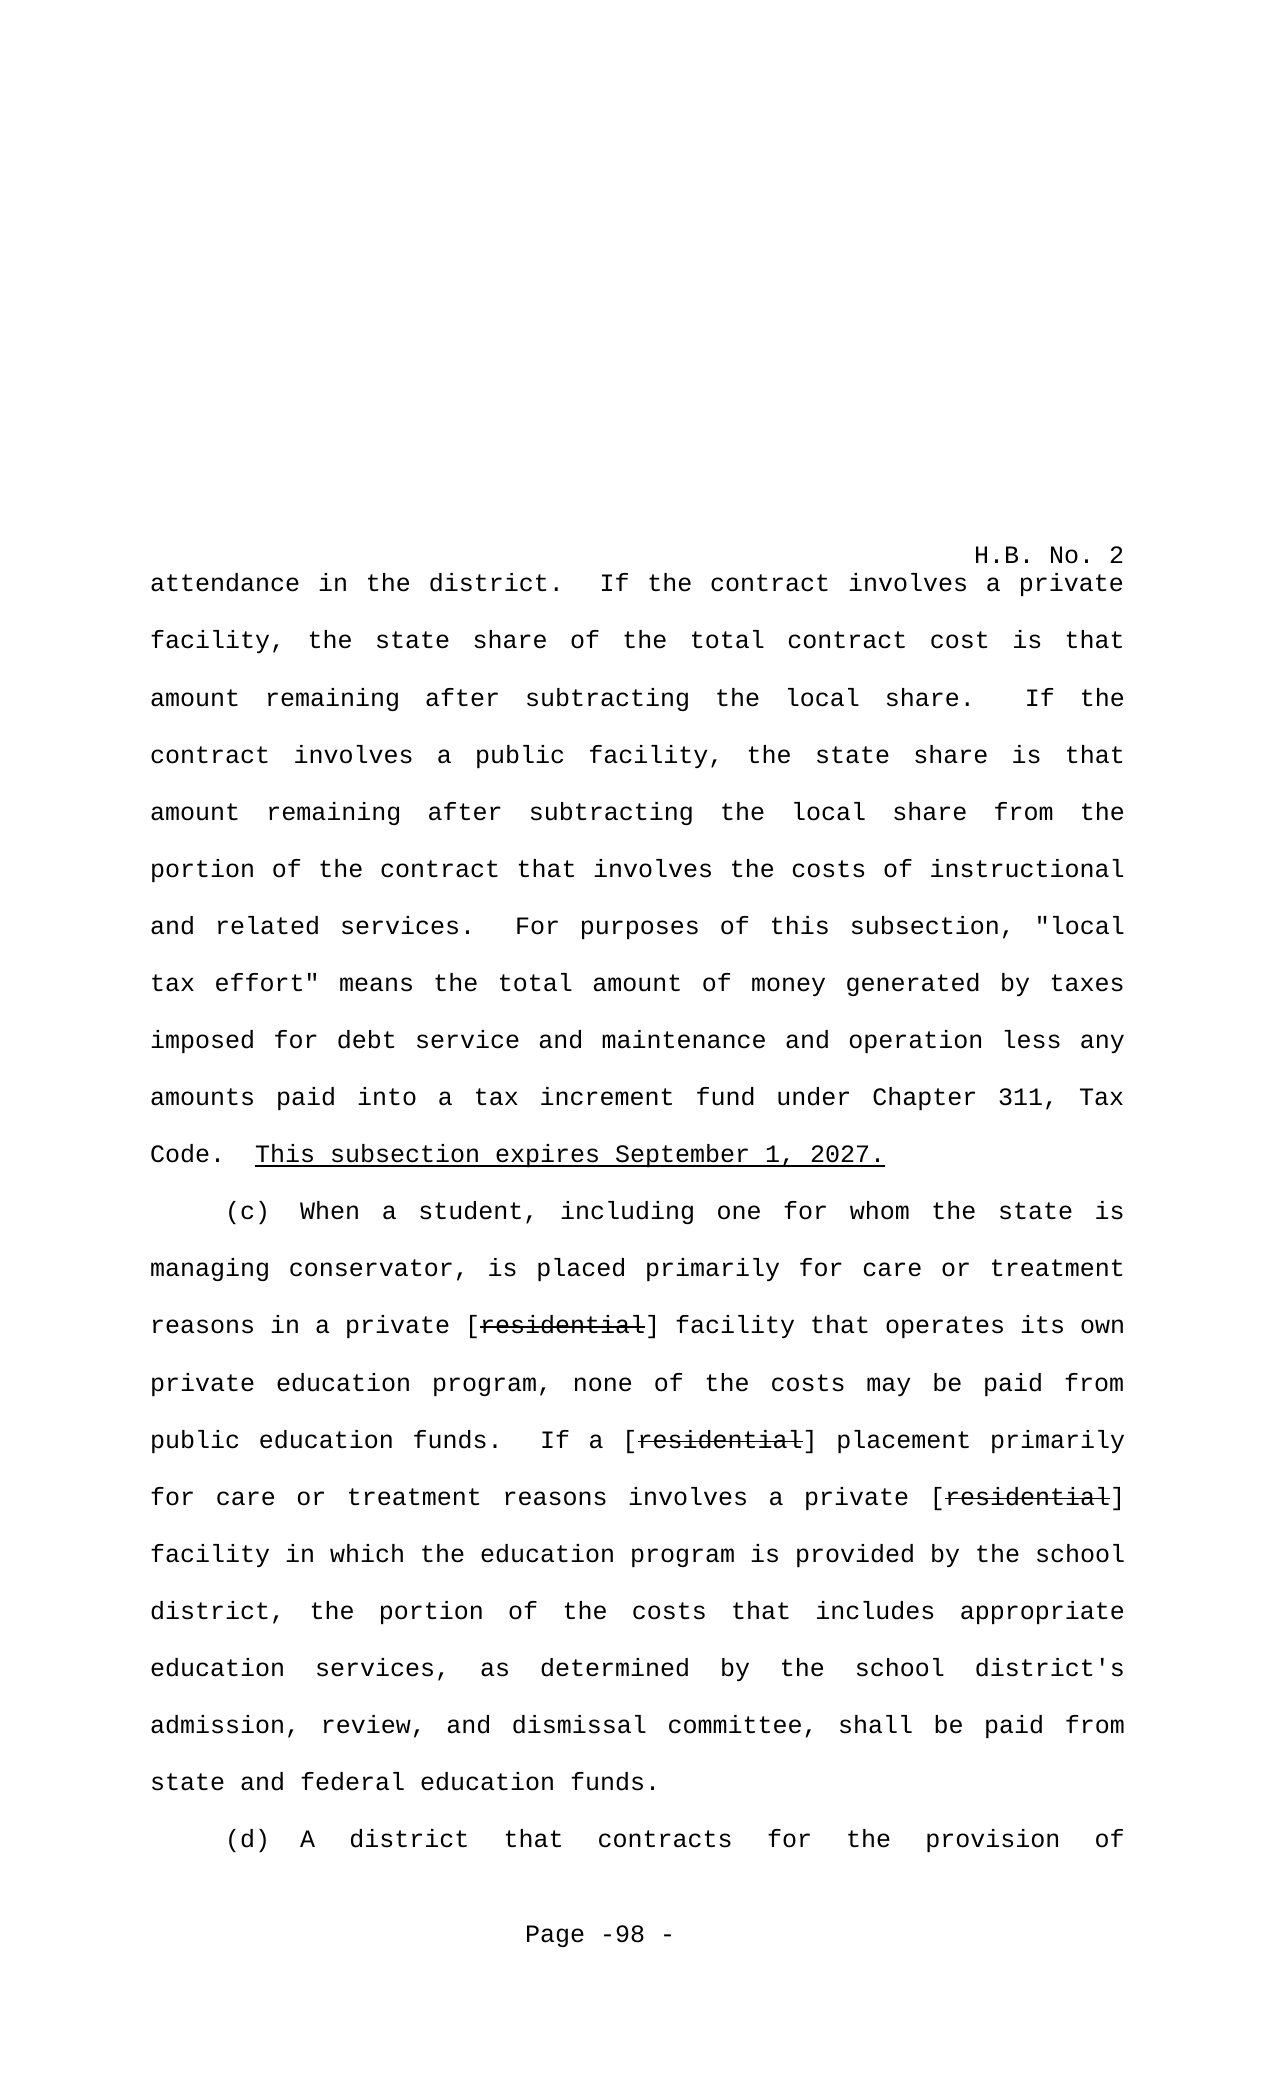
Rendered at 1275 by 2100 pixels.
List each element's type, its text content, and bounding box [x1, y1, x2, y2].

text (c) When a student, including one for whom the state is managing conservator, is placed primarily for care or treatment reasons in a private [residential] facility that operates its own private education program, none of the costs may be paid from public education funds. If a [residential] placement primarily for care or treatment reasons involves a private [residential] facility in which the education program is provided by the school district, the portion of the costs that includes appropriate education services, as determined by the school district's admission, review, and dismissal committee, shall be paid from state and federal education funds. [150, 1199, 1125, 1798]
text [150, 571, 1125, 1170]
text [150, 1827, 1125, 1855]
